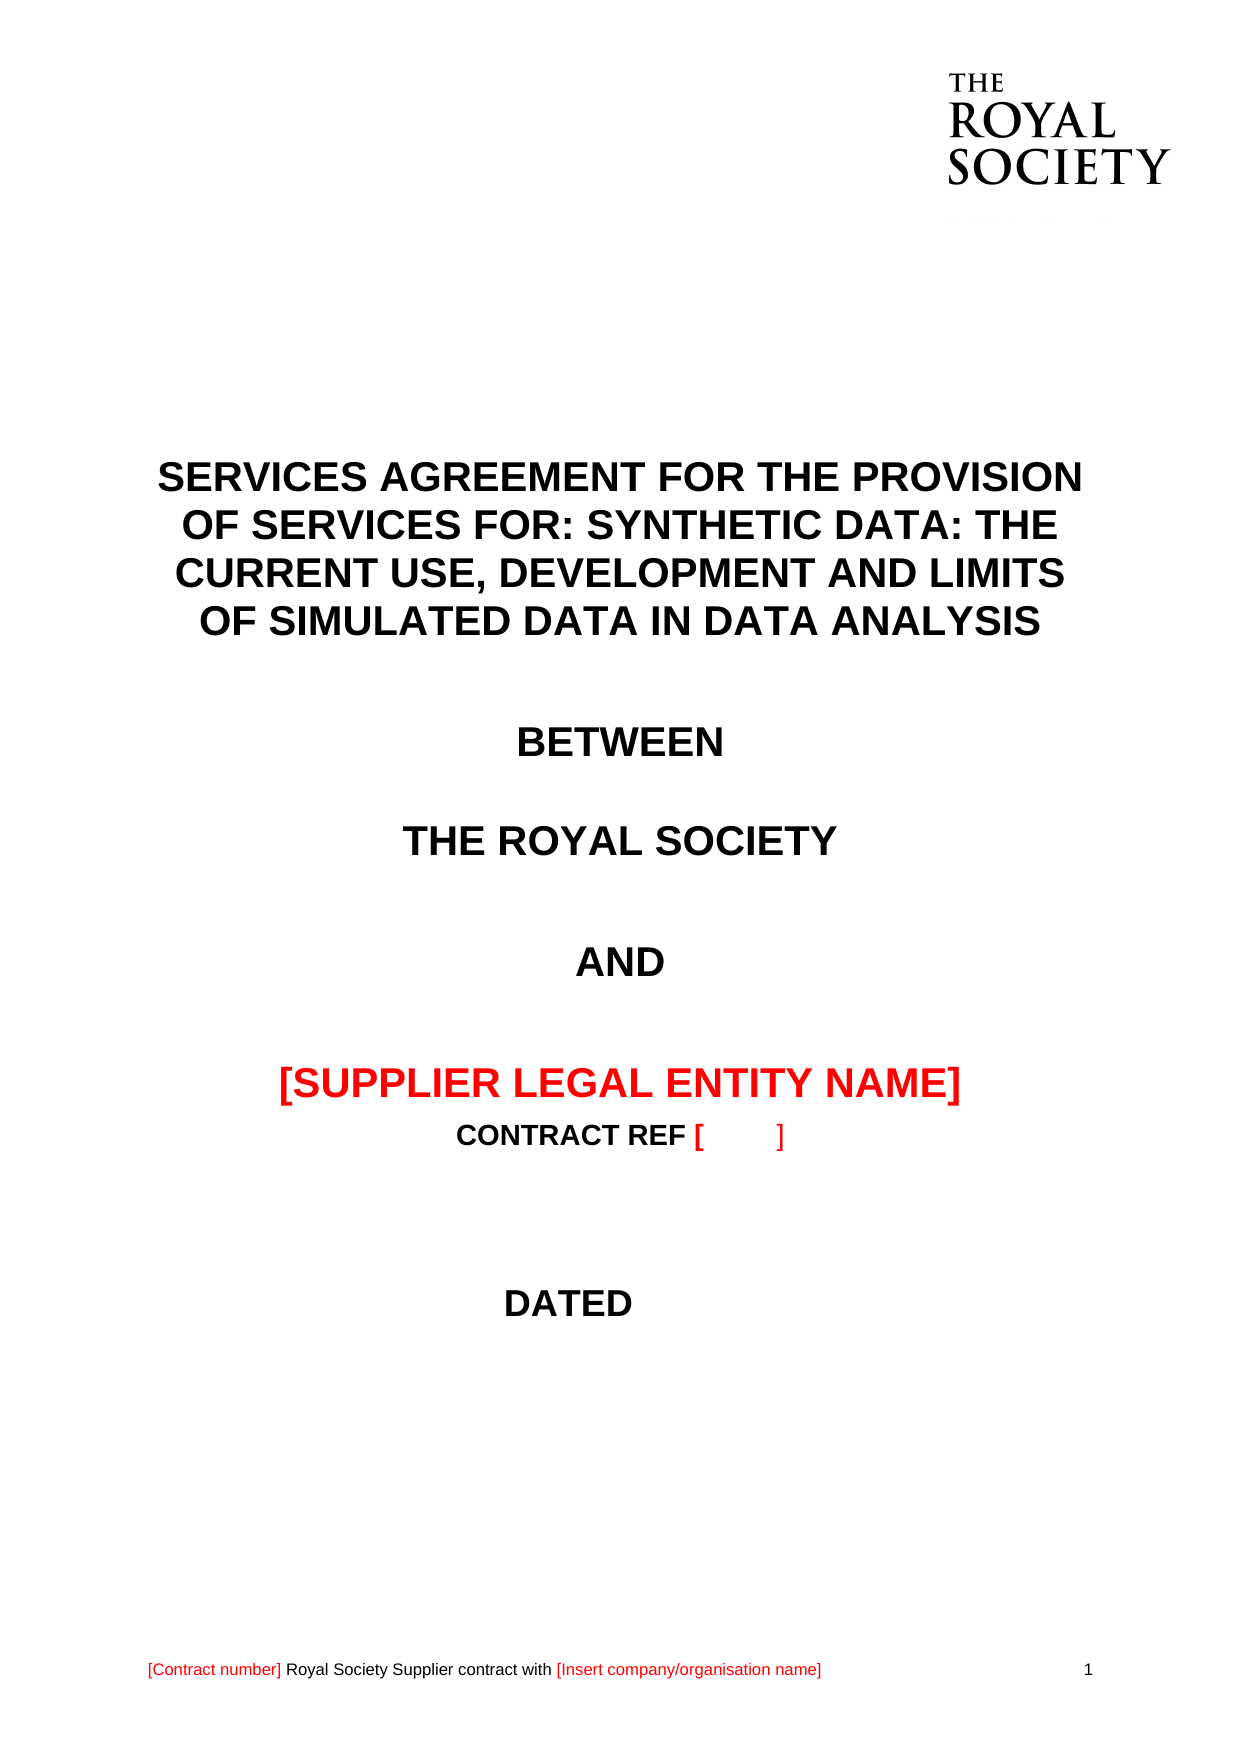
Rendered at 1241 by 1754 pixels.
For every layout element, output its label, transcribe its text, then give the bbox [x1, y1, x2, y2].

title DATED [148, 1281, 1092, 1324]
picture [139, 73, 1178, 220]
text AND [148, 937, 1092, 985]
text SERVICES AGREEMENT FOR THE PROVISION OF SERVICES FOR: SYNTHETIC DATA: THE CURRENT USE, DEVELOPMENT AND LIMITS OF SIMULATED DATA IN DATA ANALYSIS [148, 452, 1092, 644]
text [SUPPLIER LEGAL ENTITY NAME] [148, 1058, 1092, 1106]
text BETWEEN [148, 717, 1092, 765]
text CONTRACT REF [ ] [148, 1118, 1092, 1152]
text THE ROYAL SOCIETY [148, 816, 1092, 864]
